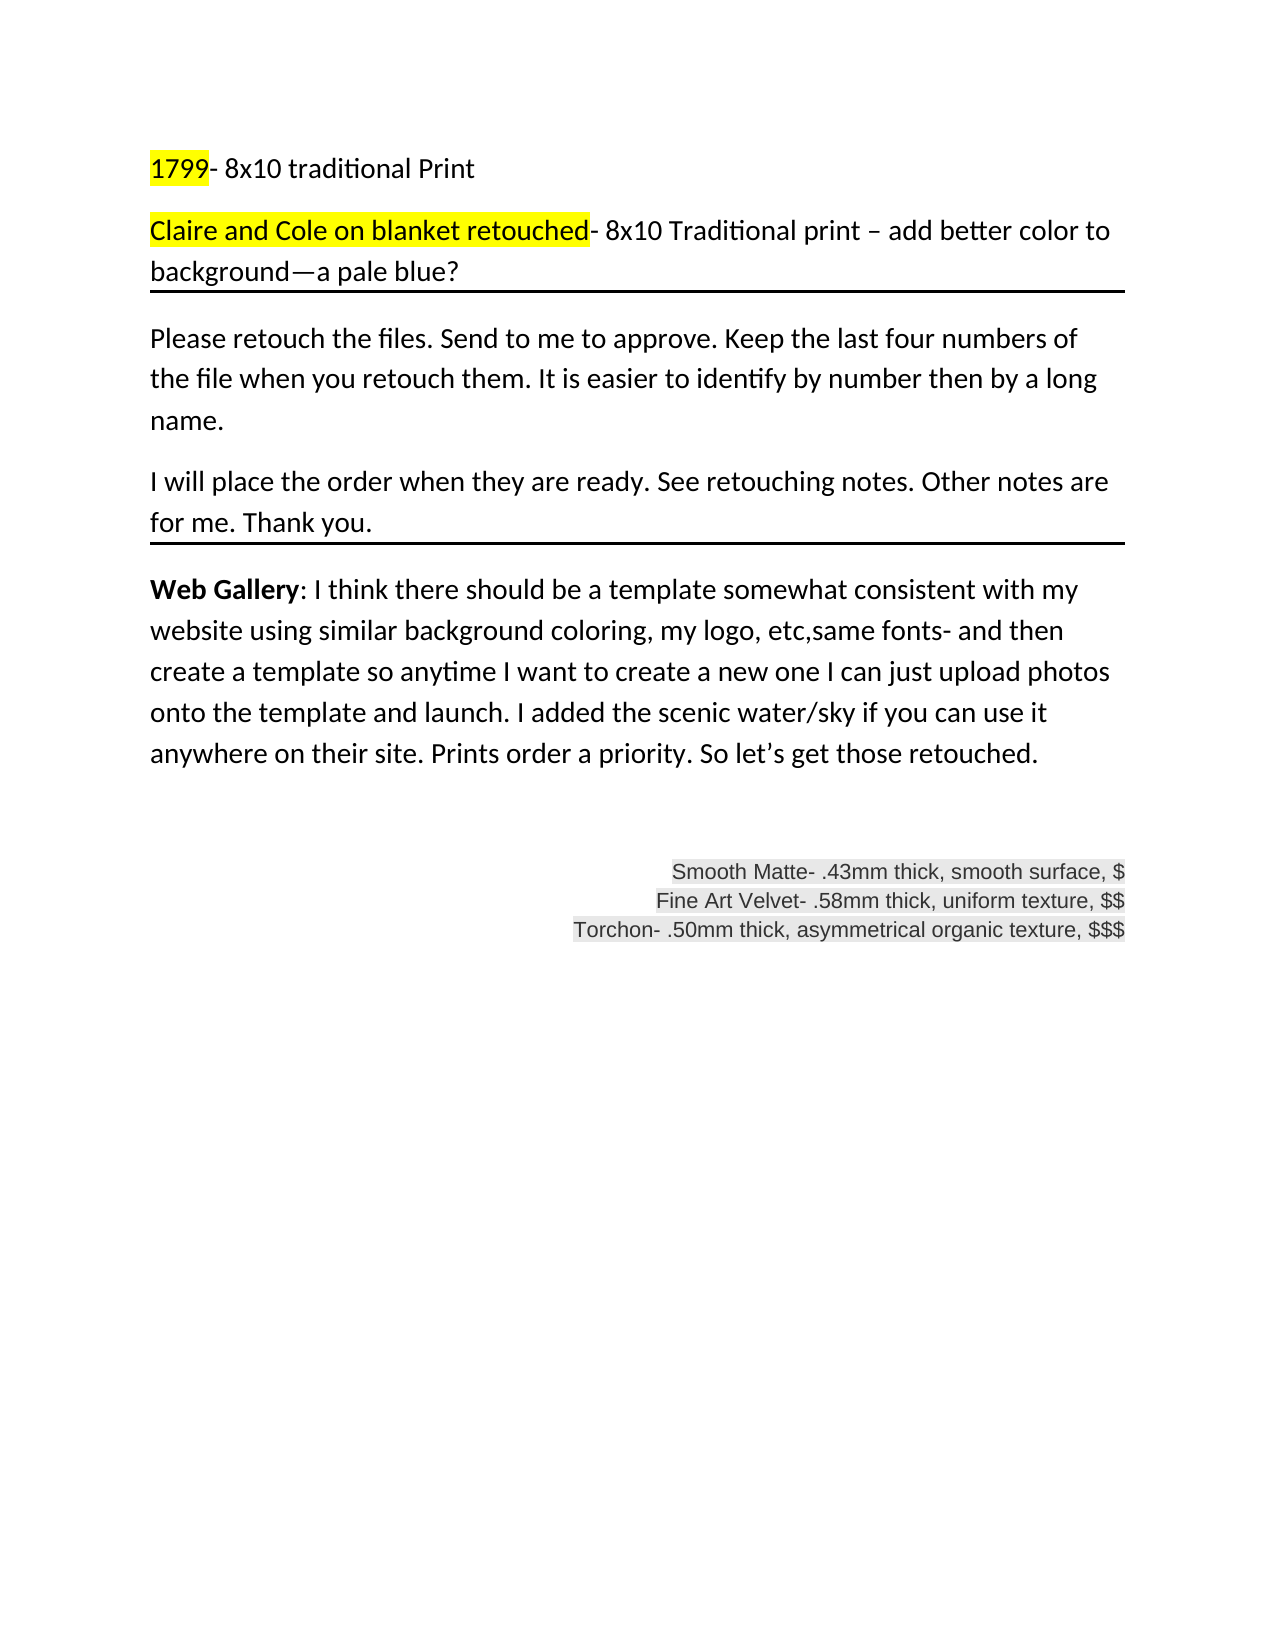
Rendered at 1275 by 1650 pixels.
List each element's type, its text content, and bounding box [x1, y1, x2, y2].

text 1799- 8x10 traditional Print [209, 150, 1125, 186]
text Claire and Cole on blanket retouched- 8x10 Traditional print – add better color to background—a pale blue? [150, 212, 1125, 290]
text Please retouch the files. Send to me to approve. Keep the last four numbers of the file when you retouch them. It is easier to identify by number then by a long name. [150, 320, 1125, 437]
text Smooth Matte- .43mm thick, smooth surface, $ Fine Art Velvet- .58mm thick, uniform texture, $$ Torchon- .50mm thick, asymmetrical organic texture, $$$ [150, 858, 1125, 942]
text I will place the order when they are ready. See retouching notes. Other notes are for me. Thank you. [150, 463, 1125, 542]
text Web Gallery: I think there should be a template somewhat consistent with my website using similar background coloring, my logo, etc,same fonts- and then create a template so anytime I want to create a new one I can just upload photos onto the template and launch. I added the scenic water/sky if you can use it anywhere on their site. Prints order a priority. So let’s get those retouched. [150, 571, 1125, 771]
